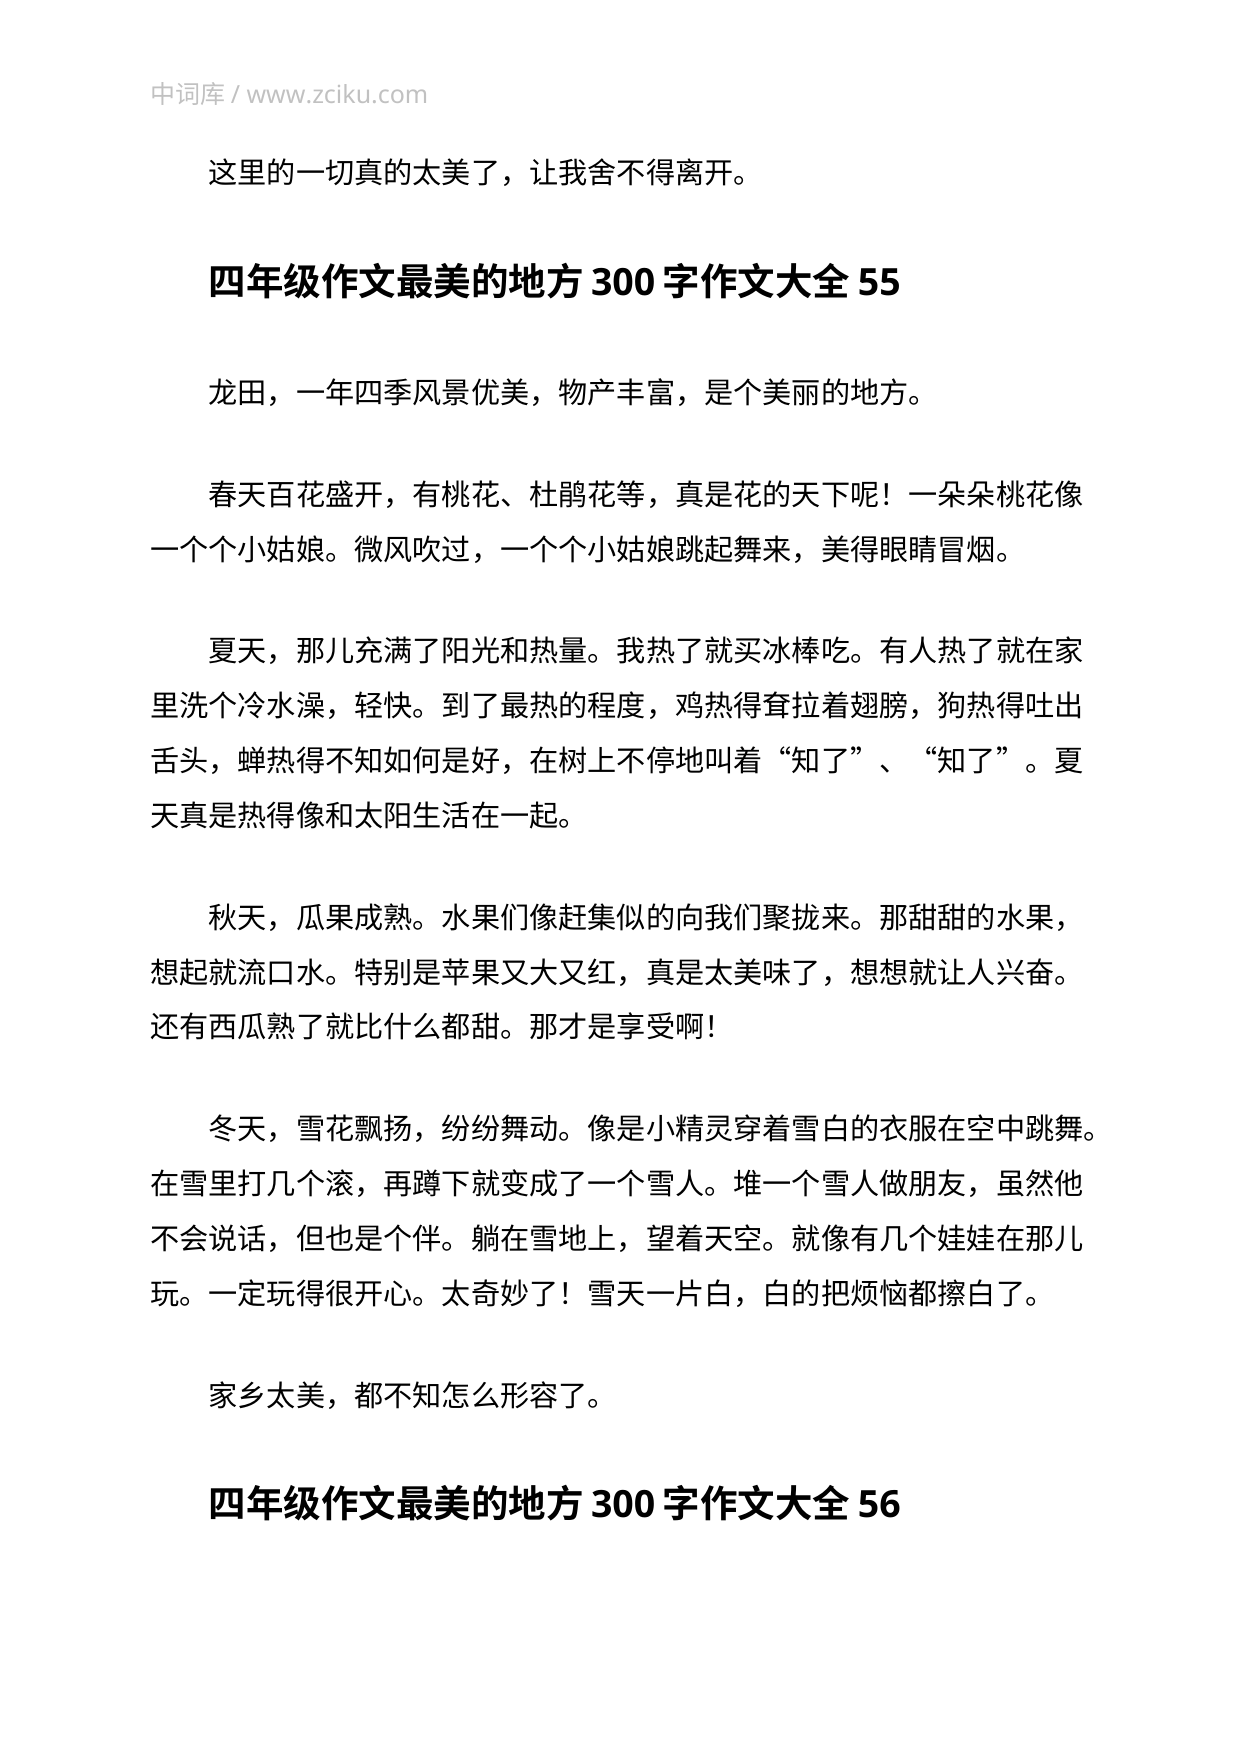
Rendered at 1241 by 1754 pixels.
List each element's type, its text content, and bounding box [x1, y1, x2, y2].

text 冬天，雪花飘扬，纷纷舞动。像是小精灵穿着雪白的衣服在空中跳舞。在雪里打几个滚，再蹲下就变成了一个雪人。堆一个雪人做朋友，虽然他不会说话，但也是个伴。躺在雪地上，望着天空。就像有几个娃娃在那儿玩。一定玩得很开心。太奇妙了！雪天一片白，白的把烦恼都擦白了。 [150, 1106, 1090, 1313]
text 夏天，那儿充满了阳光和热量。我热了就买冰棒吃。有人热了就在家里洗个冷水澡，轻快。到了最热的程度，鸡热得耷拉着翅膀，狗热得吐出舌头，蝉热得不知如何是好，在树上不停地叫着“知了”、“知了”。夏天真是热得像和太阳生活在一起。 [150, 628, 1090, 835]
text 春天百花盛开，有桃花、杜鹃花等，真是花的天下呢！一朵朵桃花像一个个小姑娘。微风吹过，一个个小姑娘跳起舞来，美得眼睛冒烟。 [150, 471, 1090, 568]
text 龙田，一年四季风景优美，物产丰富，是个美丽的地方。 [150, 369, 1090, 412]
text 四年级作文最美的地方300字作文大全55 [150, 252, 1090, 306]
text 家乡太美，都不知怎么形容了。 [150, 1372, 1090, 1414]
text 秋天，瓜果成熟。水果们像赶集似的向我们聚拢来。那甜甜的水果，想起就流口水。特别是苹果又大又红，真是太美味了，想想就让人兴奋。还有西瓜熟了就比什么都甜。那才是享受啊！ [150, 894, 1090, 1046]
text 这里的一切真的太美了，让我舍不得离开。 [150, 150, 1090, 192]
text 四年级作文最美的地方300字作文大全56 [150, 1474, 1090, 1528]
